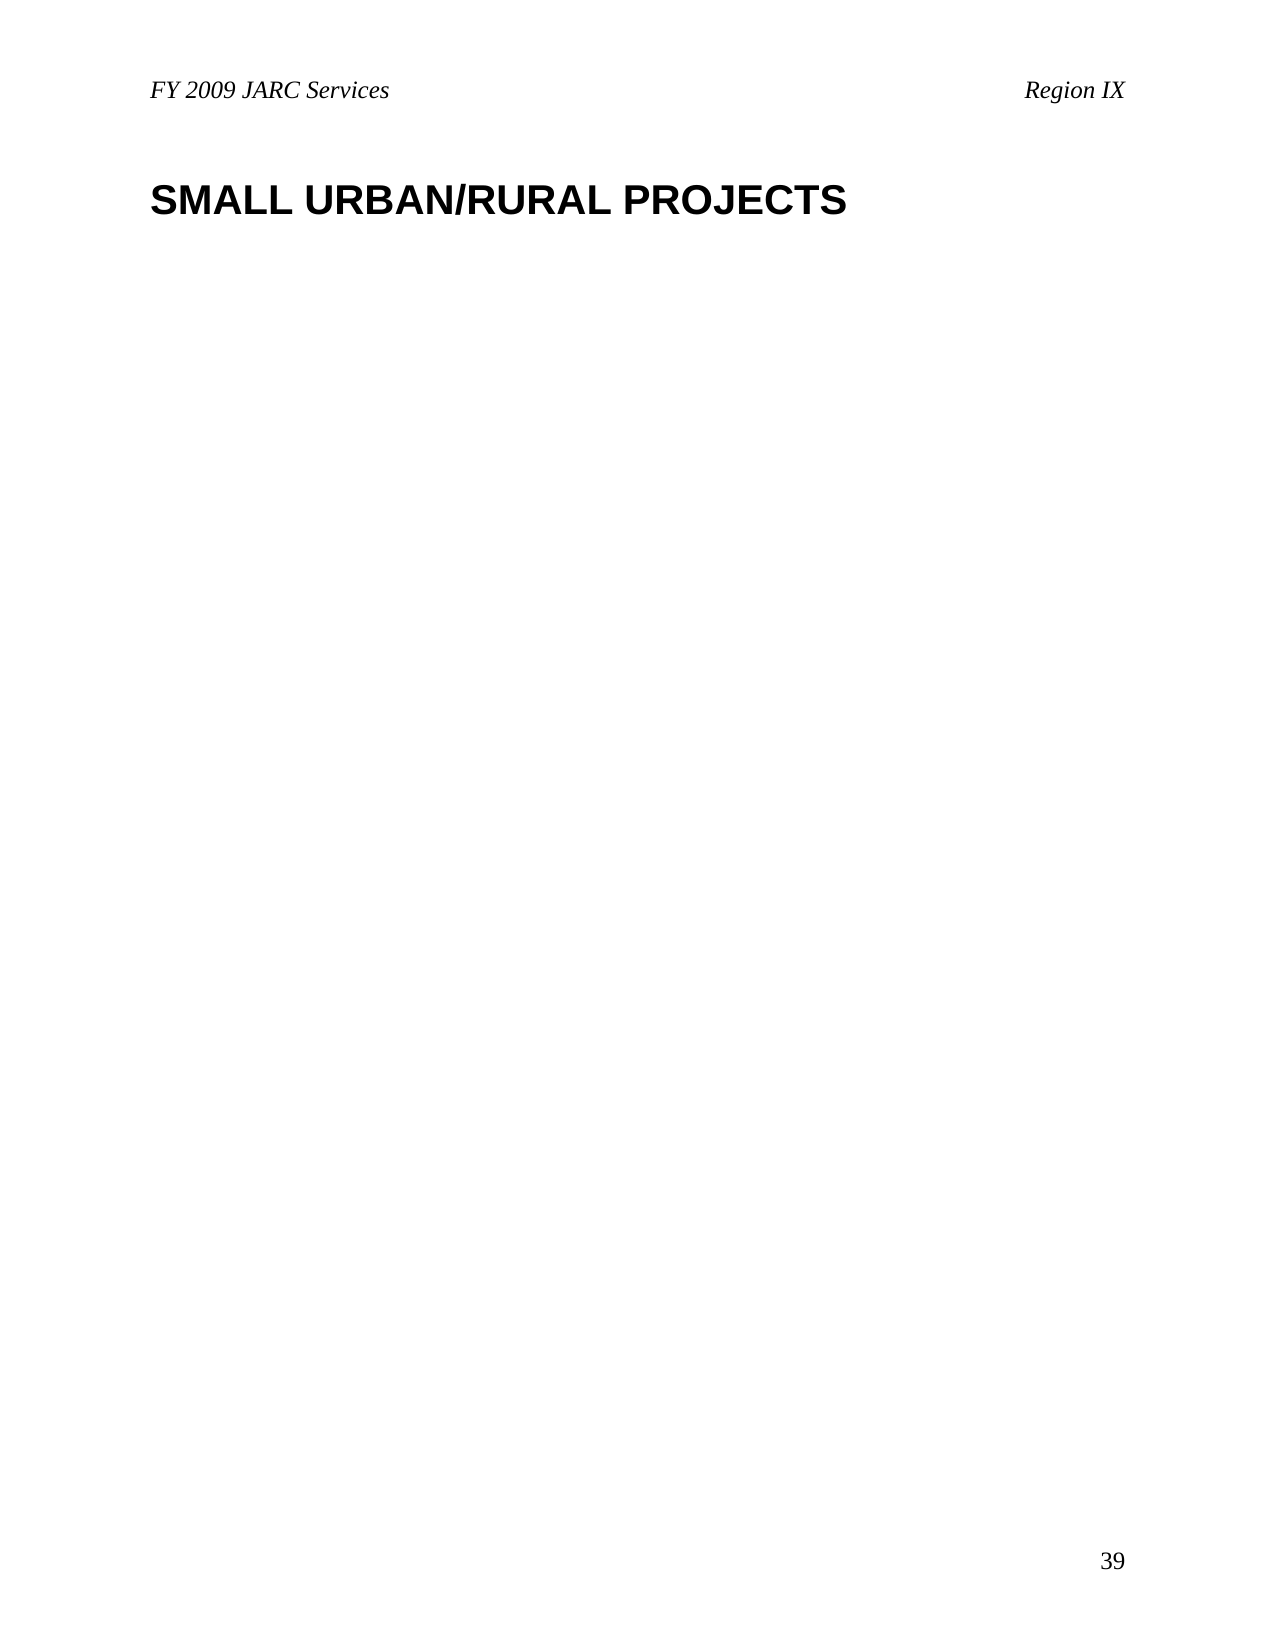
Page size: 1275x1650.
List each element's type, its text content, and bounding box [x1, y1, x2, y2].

subtitle SMALL URBAN/RURAL PROJECTS [150, 175, 1125, 223]
